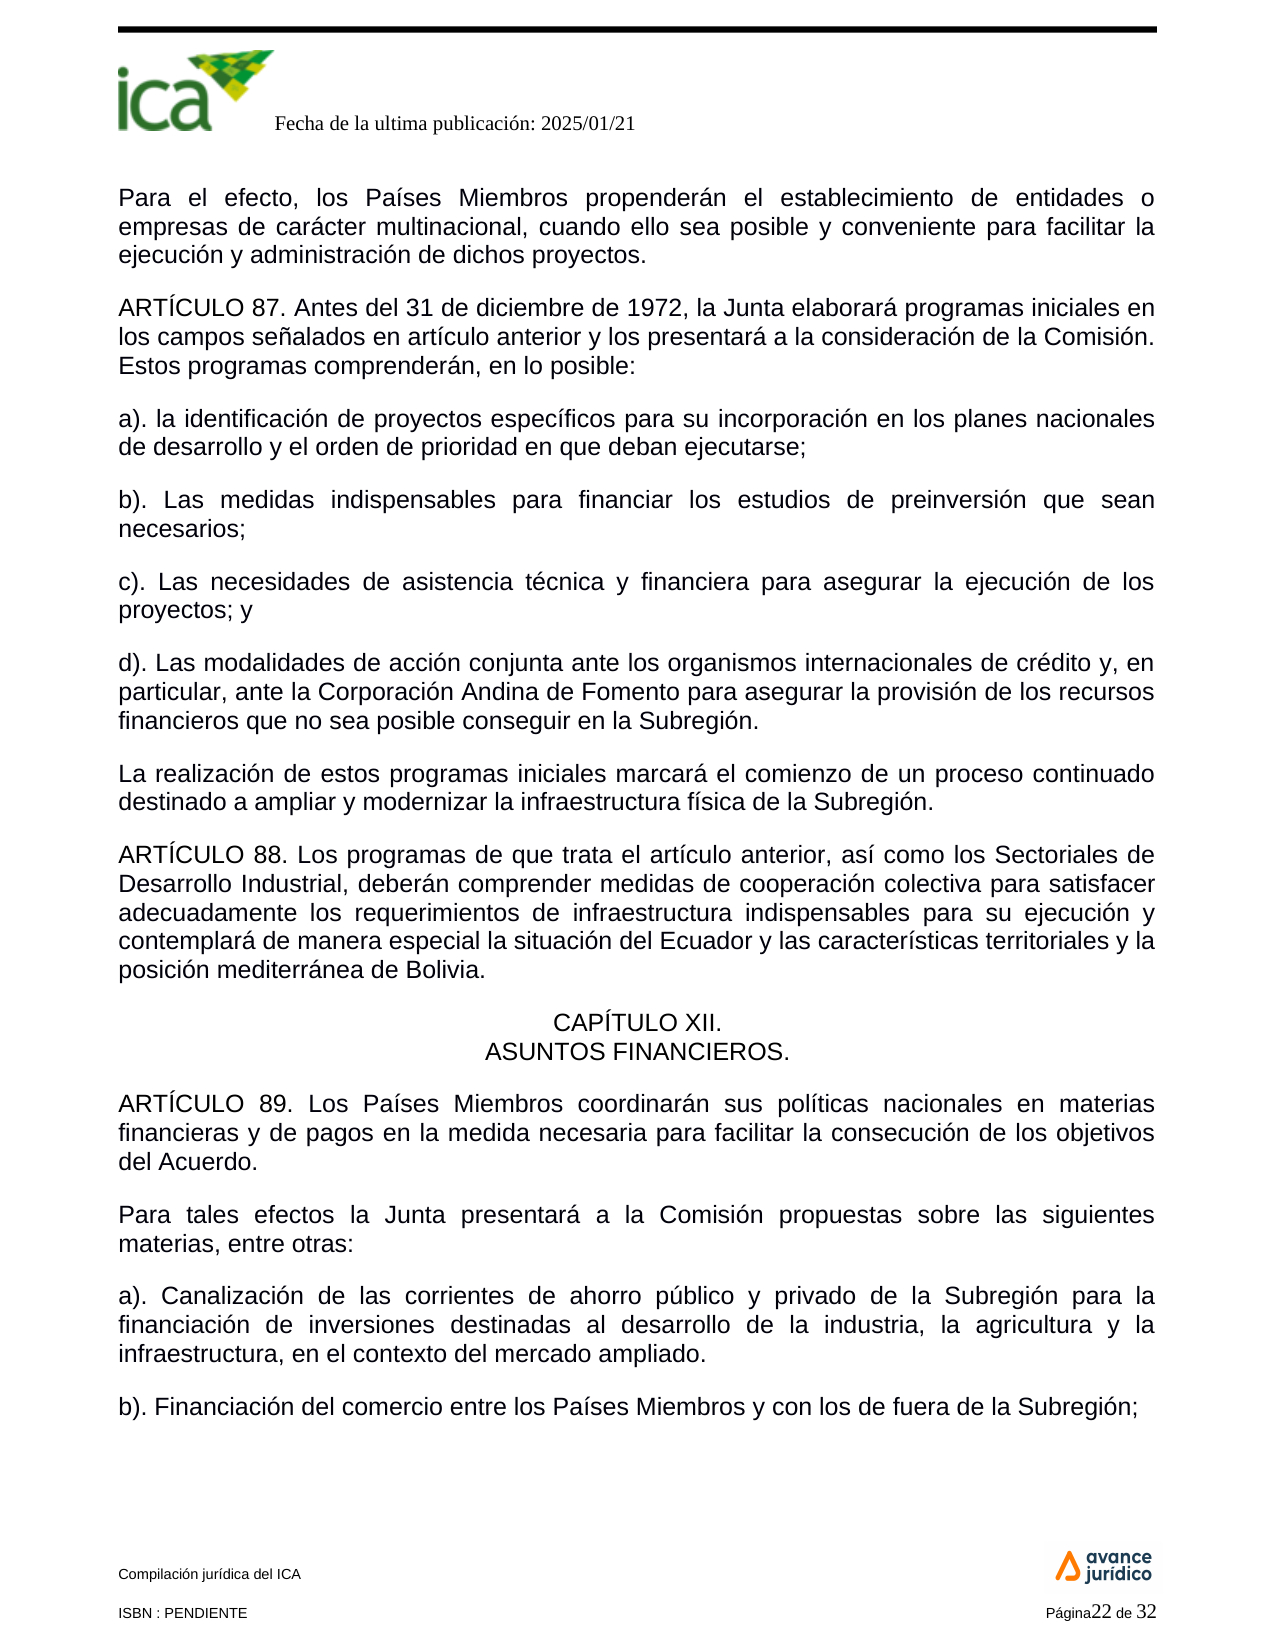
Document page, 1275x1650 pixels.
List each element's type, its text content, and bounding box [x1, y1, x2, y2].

text &$ARTÍCULO 87. Antes del 31 de diciembre de 1972, la Junta elaborará programas iniciales en los campos señalados en artículo anterior y los presentará a la consideración de la Comisión. Estos programas comprenderán, en lo posible: [118, 293, 1157, 379]
text d). Las modalidades de acción conjunta ante los organismos internacionales de crédito y, en particular, ante la Corporación Andina de Fomento para asegurar la provisión de los recursos financieros que no sea posible conseguir en la Subregión. [118, 648, 1157, 734]
text Para tales efectos la Junta presentará a la Comisión propuestas sobre las siguientes materias, entre otras: [118, 1200, 1157, 1257]
text ASUNTOS FINANCIEROS. [118, 1037, 1157, 1065]
text a). Canalización de las corrientes de ahorro público y privado de la Subregión para la financiación de inversiones destinadas al desarrollo de la industria, la agricultura y la infraestructura, en el contexto del mercado ampliado. [118, 1281, 1157, 1368]
text c). Las necesidades de asistencia técnica y financiera para asegurar la ejecución de los proyectos; y [118, 567, 1157, 624]
text a). la identificación de proyectos específicos para su incorporación en los planes nacionales de desarrollo y el orden de prioridad en que deban ejecutarse; [118, 403, 1157, 461]
text &$ARTÍCULO 88. Los programas de que trata el artículo anterior, así como los Sectoriales de Desarrollo Industrial, deberán comprender medidas de cooperación colectiva para satisfacer adecuadamente los requerimientos de infraestructura indispensables para su ejecución y contemplará de manera especial la situación del Ecuador y las características territoriales y la posición mediterránea de Bolivia. [118, 840, 1157, 984]
text b). Las medidas indispensables para financiar los estudios de preinversión que sean necesarios; [118, 485, 1157, 543]
text &$ARTÍCULO 89. Los Países Miembros coordinarán sus políticas nacionales en materias financieras y de pagos en la medida necesaria para facilitar la consecución de los objetivos del Acuerdo. [118, 1089, 1157, 1176]
text b). Financiación del comercio entre los Países Miembros y con los de fuera de la Subregión; [118, 1392, 1157, 1420]
text Para el efecto, los Países Miembros propenderán el establecimiento de entidades o empresas de carácter multinacional, cuando ello sea posible y conveniente para facilitar la ejecución y administración de dichos proyectos. [118, 183, 1157, 269]
text La realización de estos programas iniciales marcará el comienzo de un proceso continuado destinado a ampliar y modernizar la infraestructura física de la Subregión. [118, 758, 1157, 816]
text &$CAPÍTULO XII. [118, 1008, 1157, 1037]
